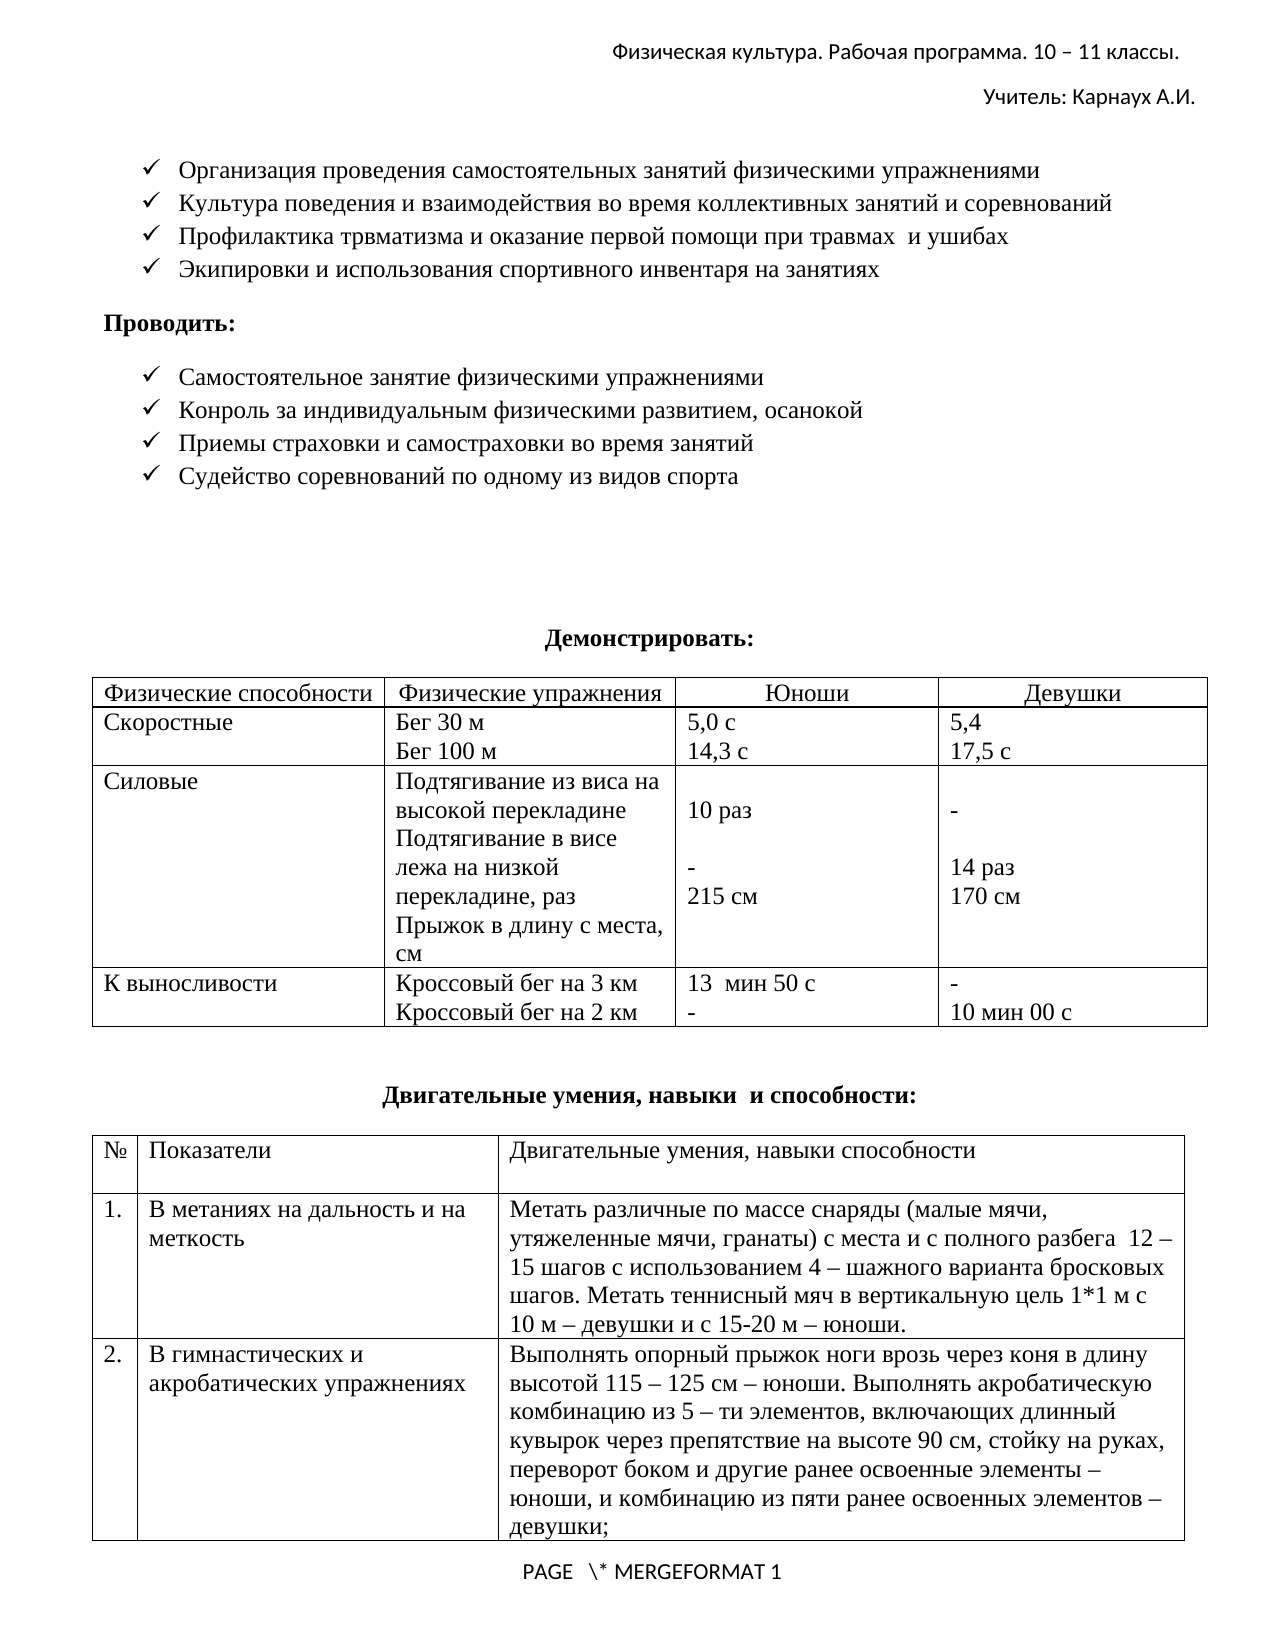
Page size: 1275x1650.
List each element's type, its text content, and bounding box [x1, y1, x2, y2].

list Конроль за индивидуальным физическими развитием, осанокой [141, 395, 1196, 424]
list Культура поведения и взаимодействия во время коллективных занятий и соревнований [141, 188, 1196, 217]
text Проводить: [103, 308, 1196, 337]
table_header № [93, 1136, 137, 1193]
list Экипировки и использования спортивного инвентаря на занятиях [141, 254, 1196, 283]
table_cell К выносливости [93, 968, 384, 1026]
table_cell В гимнастических и акробатических упражнениях [138, 1339, 498, 1540]
list Самостоятельное занятие физическими упражнениями [141, 362, 1196, 391]
table_cell Бег 30 м Бег 100 м [385, 708, 675, 765]
table_cell - 10 мин 00 с [939, 968, 1207, 1026]
table_cell 2. [93, 1339, 137, 1540]
table_cell 5,0 с 14,3 с [676, 708, 938, 765]
table_header Физические упражнения [385, 678, 675, 706]
table_header Девушки [939, 678, 1207, 706]
list Организация проведения самостоятельных занятий физическими упражнениями [141, 155, 1196, 184]
text Двигательные умения, навыки и способности: [103, 1081, 1196, 1109]
table_cell Кроссовый бег на 3 км Кроссовый бег на 2 км [385, 968, 675, 1026]
table_cell 13 мин 50 с - [676, 968, 938, 1026]
table_cell Скоростные [93, 708, 384, 765]
list Приемы страховки и самостраховки во время занятий [141, 428, 1196, 457]
table_cell 5,4 17,5 с [939, 708, 1207, 765]
table_cell Метать различные по массе снаряды (малые мячи, утяжеленные мячи, гранаты) с места и с полного разбега 12 – 15 шагов с использованием 4 – шажного варианта бросковых шагов. Метать теннисный мяч в вертикальную цель 1*1 м с 10 м – девушки и с 15-20 м – юноши. [499, 1194, 1184, 1338]
list Профилактика трвматизма и оказание первой помощи при травмах и ушибах [141, 221, 1196, 250]
table_header Показатели [138, 1136, 498, 1193]
table_header Двигательные умения, навыки способности [499, 1136, 1184, 1193]
list Судейство соревнований по одному из видов спорта [141, 461, 1196, 490]
table_cell 10 раз - 215 см [676, 766, 938, 967]
table_cell Силовые [93, 766, 384, 967]
table_cell В метаниях на дальность и на меткость [138, 1194, 498, 1338]
table_header Физические способности [93, 678, 384, 706]
table_cell Подтягивание из виса на высокой перекладине Подтягивание в висе лежа на низкой перекладине, раз Прыжок в длину с места, см [385, 766, 675, 967]
table_cell 1. [93, 1194, 137, 1338]
table_header Юноши [676, 678, 938, 706]
text Демонстрировать: [103, 623, 1196, 651]
table_cell Выполнять опорный прыжок ноги врозь через коня в длину высотой 115 – 125 см – юноши. Выполнять акробатическую комбинацию из 5 – ти элементов, включающих длинный кувырок через препятствие на высоте 90 см, стойку на руках, переворот боком и другие ранее освоенные элементы – юноши, и комбинацию из пяти ранее освоенных элементов – девушки; [499, 1339, 1184, 1540]
table_cell - 14 раз 170 см [939, 766, 1207, 967]
